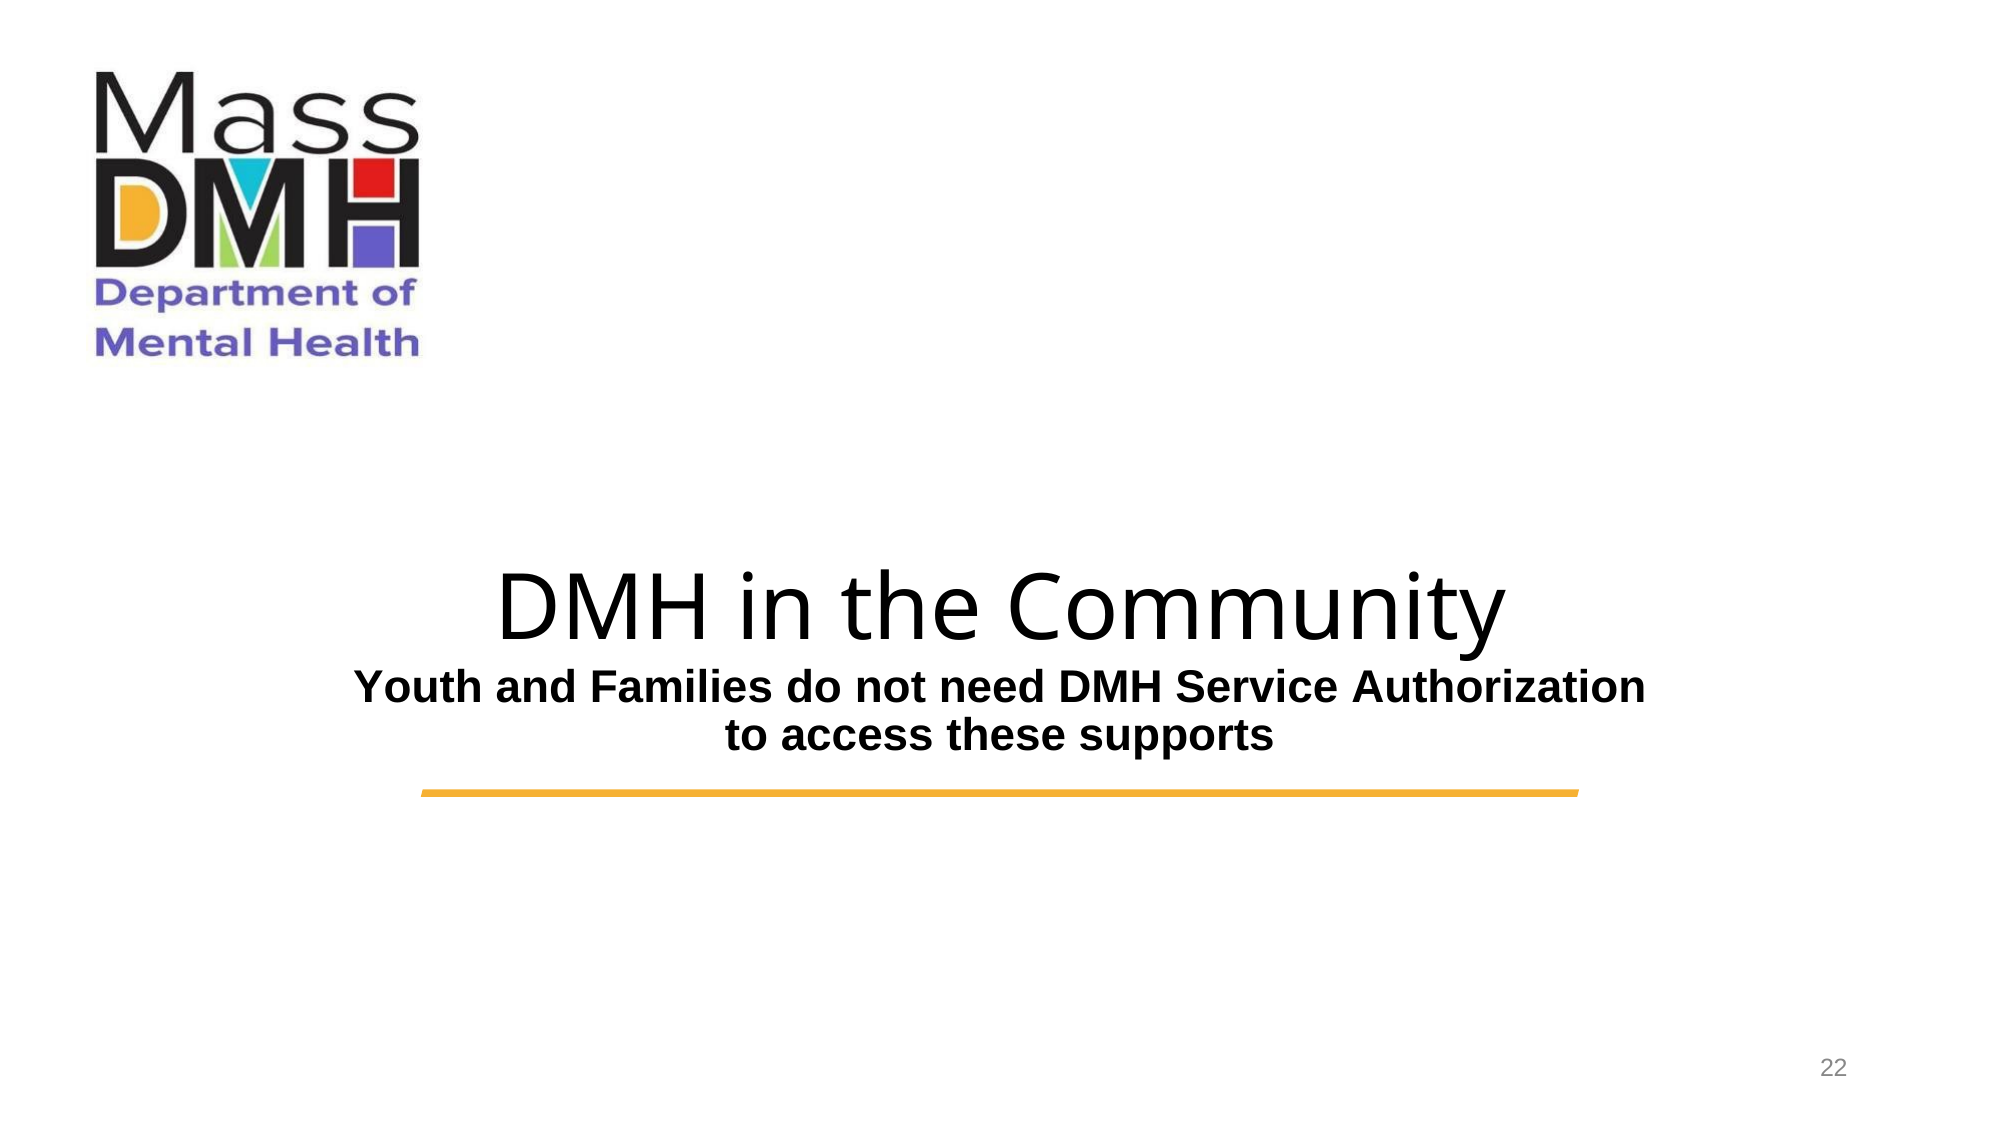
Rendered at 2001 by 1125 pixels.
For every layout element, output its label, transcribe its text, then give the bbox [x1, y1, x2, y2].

subtitle Youth and Families do not need DMH Service Authorization to access these supports [337, 664, 1662, 760]
picture [86, 62, 428, 368]
text DMH in the Community [122, 539, 1877, 664]
text 22 [0, 1053, 1848, 1082]
